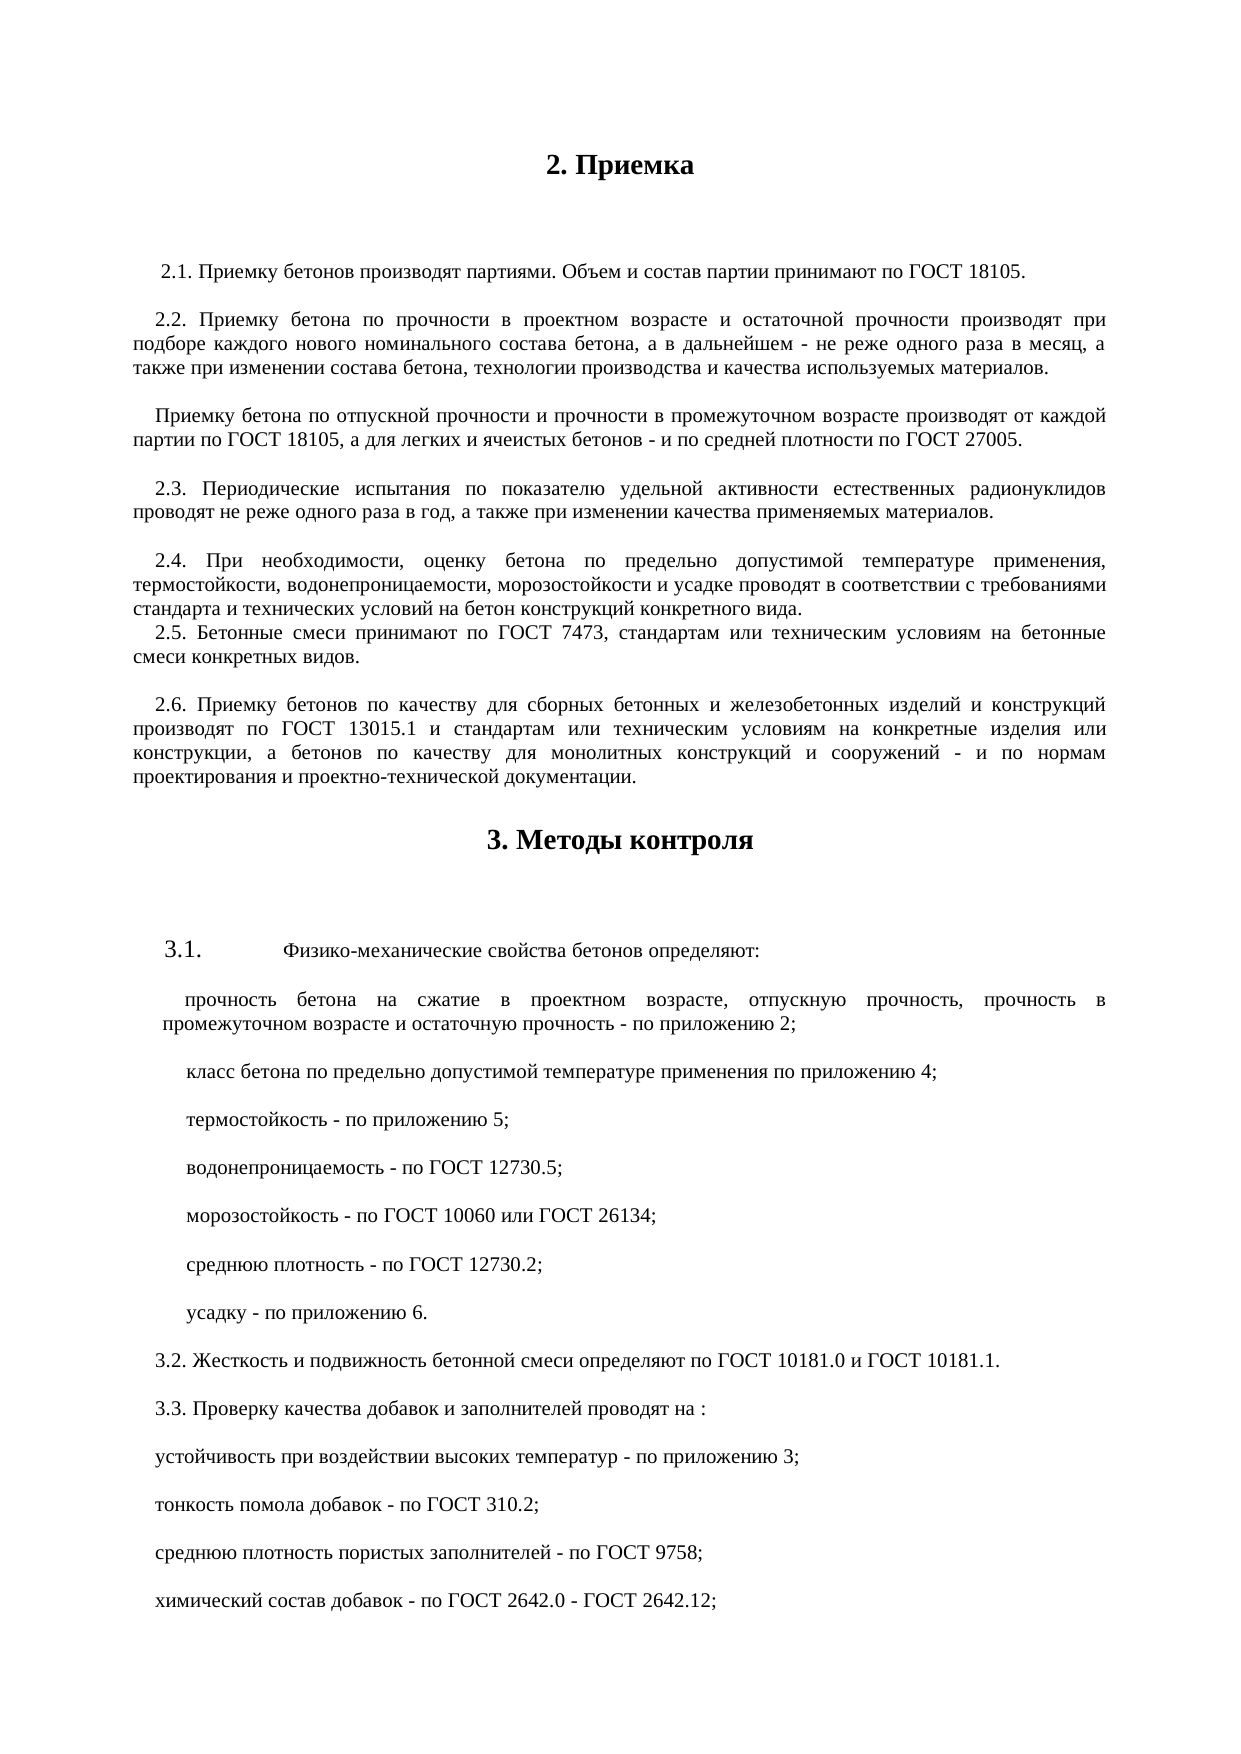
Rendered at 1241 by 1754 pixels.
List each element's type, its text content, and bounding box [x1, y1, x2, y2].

text 3. Методы контроля [133, 823, 1107, 923]
text 3.3. Проверку качества добавок и заполнителей проводят на : [133, 1396, 1107, 1420]
text термостойкость - по приложению 5; [164, 1107, 1107, 1131]
text 2.5. Бетонные смеси принимают по ГОСТ 7473, стандартам или техническим условиям на бетонные смеси конкретных видов. [133, 620, 1107, 668]
text усадку - по приложению 6. [164, 1299, 1107, 1324]
text 2.6. Приемку бетонов по качеству для сборных бетонных и железобетонных изделий и конструкций производят по ГОСТ 13015.1 и стандартам или техническим условиям на конкретные изделия или конструкции, а бетонов по качеству для монолитных конструкций и сооружений - и по нормам проектирования и проектно-технической документации. [133, 692, 1107, 788]
text тонкость помола добавок - по ГОСТ 310.2; [133, 1492, 1107, 1516]
text водонепроницаемость - по ГОСТ 12730.5; [164, 1155, 1107, 1179]
text 2.3. Периодические испытания по показателю удельной активности естественных радионуклидов проводят не реже одного раза в год, а также при изменении качества применяемых материалов. [133, 475, 1107, 523]
text морозостойкость - по ГОСТ 10060 или ГОСТ 26134; [164, 1203, 1107, 1227]
text класс бетона по предельно допустимой температуре применения по приложению 4; [164, 1059, 1107, 1083]
text 2.1. Приемку бетонов производят партиями. Объем и состав партии принимают по ГОСТ 18105. [133, 259, 1107, 283]
list Физико-механические свойства бетонов определяют: [162, 934, 1107, 963]
text среднюю плотность пористых заполнителей - по ГОСТ 9758; [133, 1540, 1107, 1564]
text 2.4. При необходимости, оценку бетона по предельно допустимой температуре применения, термостойкости, водонепроницаемости, морозостойкости и усадке проводят в соответствии с требованиями стандарта и технических условий на бетон конструкций конкретного вида. [133, 547, 1107, 620]
text устойчивость при воздействии высоких температур - по приложению 3; [133, 1444, 1107, 1468]
text 2.2. Приемку бетона по прочности в проектном возрасте и остаточной прочности производят при подборе каждого нового номинального состава бетона, а в дальнейшем - не реже одного раза в месяц, а также при изменении состава бетона, технологии производства и качества используемых материалов. [133, 307, 1107, 379]
text среднюю плотность - по ГОСТ 12730.2; [164, 1251, 1107, 1276]
text 2. Приемка [133, 148, 1107, 248]
text 3.2. Жесткость и подвижность бетонной смеси определяют по ГОСТ 10181.0 и ГОСТ 10181.1. [133, 1348, 1107, 1372]
text химический состав добавок - по ГОСТ 2642.0 - ГОСТ 2642.12; [133, 1588, 1107, 1612]
text Приемку бетона по отпускной прочности и прочности в промежуточном возрасте производят от каждой партии по ГОСТ 18105, а для легких и ячеистых бетонов - и по средней плотности по ГОСТ 27005. [133, 403, 1107, 451]
text прочность бетона на сжатие в проектном возрасте, отпускную прочность, прочность в промежуточном возрасте и остаточную прочность - по приложению 2; [162, 987, 1107, 1035]
